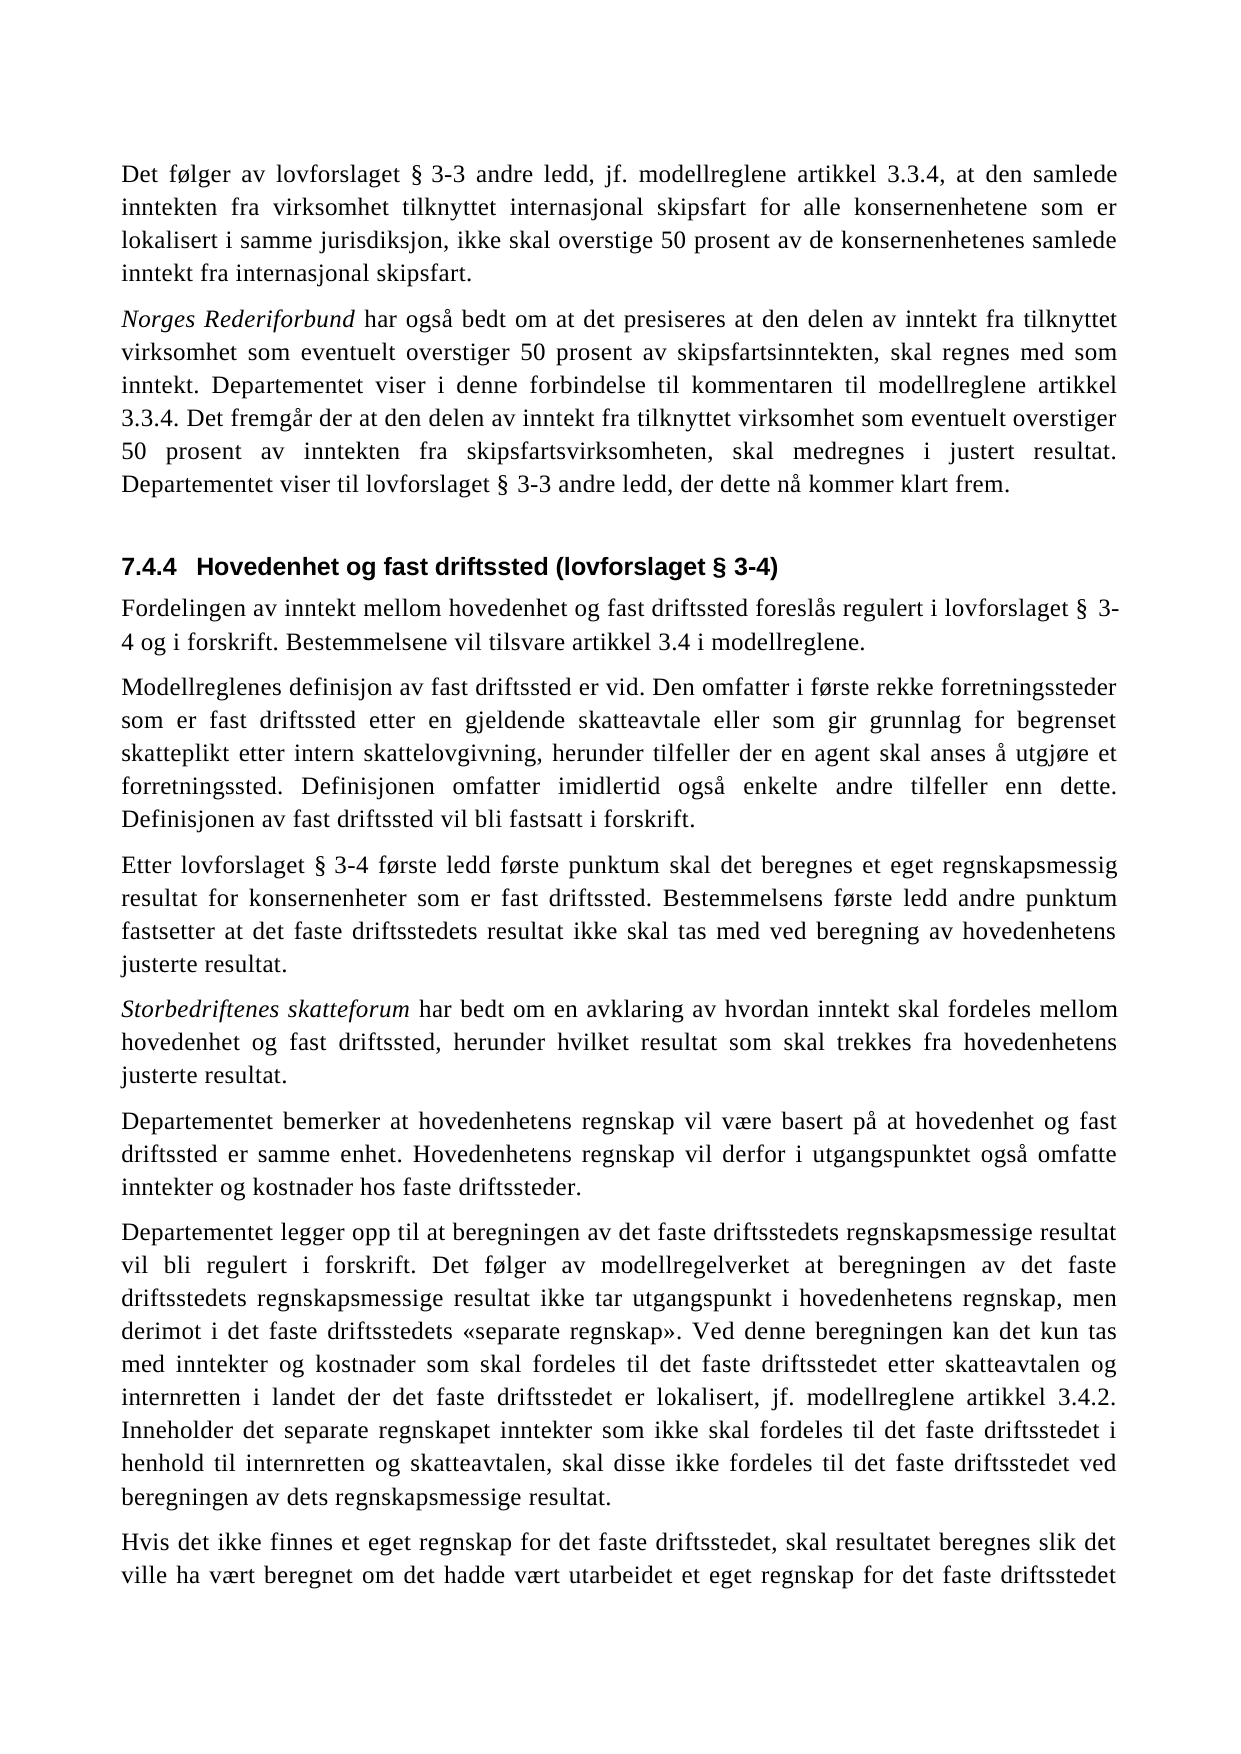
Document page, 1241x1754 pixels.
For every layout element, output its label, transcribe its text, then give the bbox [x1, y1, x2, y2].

text Det følger av lovforslaget § 3-3 andre ledd, jf. modellreglene artikkel 3.3.4, at den samlede inntekten fra virksomhet tilknyttet internasjonal skipsfart for alle konsernenhetene som er lokalisert i samme jurisdiksjon, ikke skal overstige 50 prosent av de konsernenhetenes samlede inntekt fra internasjonal skipsfart. [121, 159, 1119, 287]
text Storbedriftenes skatteforum har bedt om en avklaring av hvordan inntekt skal fordeles mellom hovedenhet og fast driftssted, herunder hvilket resultat som skal trekkes fra hovedenhetens justerte resultat. [121, 994, 1119, 1089]
subtitle Hovedenhet og fast driftssted (lovforslaget § 3-4) [121, 552, 1119, 581]
text Etter lovforslaget § 3-4 første ledd første punktum skal det beregnes et eget regnskapsmessig resultat for konsernenheter som er fast driftssted. Bestemmelsens første ledd andre punktum fastsetter at det faste driftsstedets resultat ikke skal tas med ved beregning av hovedenhetens justerte resultat. [121, 850, 1119, 977]
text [121, 1527, 1119, 1589]
text Norges Rederiforbund har også bedt om at det presiseres at den delen av inntekt fra tilknyttet virksomhet som eventuelt overstiger 50 prosent av skipsfartsinntekten, skal regnes med som inntekt. Departementet viser i denne forbindelse til kommentaren til modellreglene artikkel 3.3.4. Det fremgår der at den delen av inntekt fra tilknyttet virksomhet som eventuelt overstiger 50 prosent av inntekten fra skipsfartsvirksomheten, skal medregnes i justert resultat. Departementet viser til lovforslaget § 3-3 andre ledd, der dette nå kommer klart frem. [121, 304, 1119, 498]
text Modellreglenes definisjon av fast driftssted er vid. Den omfatter i første rekke forretningssteder som er fast driftssted etter en gjeldende skatteavtale eller som gir grunnlag for begrenset skatteplikt etter intern skattelovgivning, herunder tilfeller der en agent skal anses å utgjøre et forretningssted. Definisjonen omfatter imidlertid også enkelte andre tilfeller enn dette. Definisjonen av fast driftssted vil bli fastsatt i forskrift. [121, 672, 1119, 833]
text Departementet bemerker at hovedenhetens regnskap vil være basert på at hovedenhet og fast driftssted er samme enhet. Hovedenhetens regnskap vil derfor i utgangspunktet også omfatte inntekter og kostnader hos faste driftssteder. [121, 1106, 1119, 1201]
text Departementet legger opp til at beregningen av det faste driftsstedets regnskapsmessige resultat vil bli regulert i forskrift. Det følger av modellregelverket at beregningen av det faste driftsstedets regnskapsmessige resultat ikke tar utgangspunkt i hovedenhetens regnskap, men derimot i det faste driftsstedets «separate regnskap». Ved denne beregningen kan det kun tas med inntekter og kostnader som skal fordeles til det faste driftsstedet etter skatteavtalen og internretten i landet der det faste driftsstedet er lokalisert, jf. modellreglene artikkel 3.4.2. Inneholder det separate regnskapet inntekter som ikke skal fordeles til det faste driftsstedet i henhold til internretten og skatteavtalen, skal disse ikke fordeles til det faste driftsstedet ved beregningen av dets regnskapsmessige resultat. [121, 1217, 1119, 1510]
text Fordelingen av inntekt mellom hovedenhet og fast driftssted foreslås regulert i lovforslaget § 3-4 og i forskrift. Bestemmelsene vil tilsvare artikkel 3.4 i modellreglene. [121, 593, 1119, 655]
